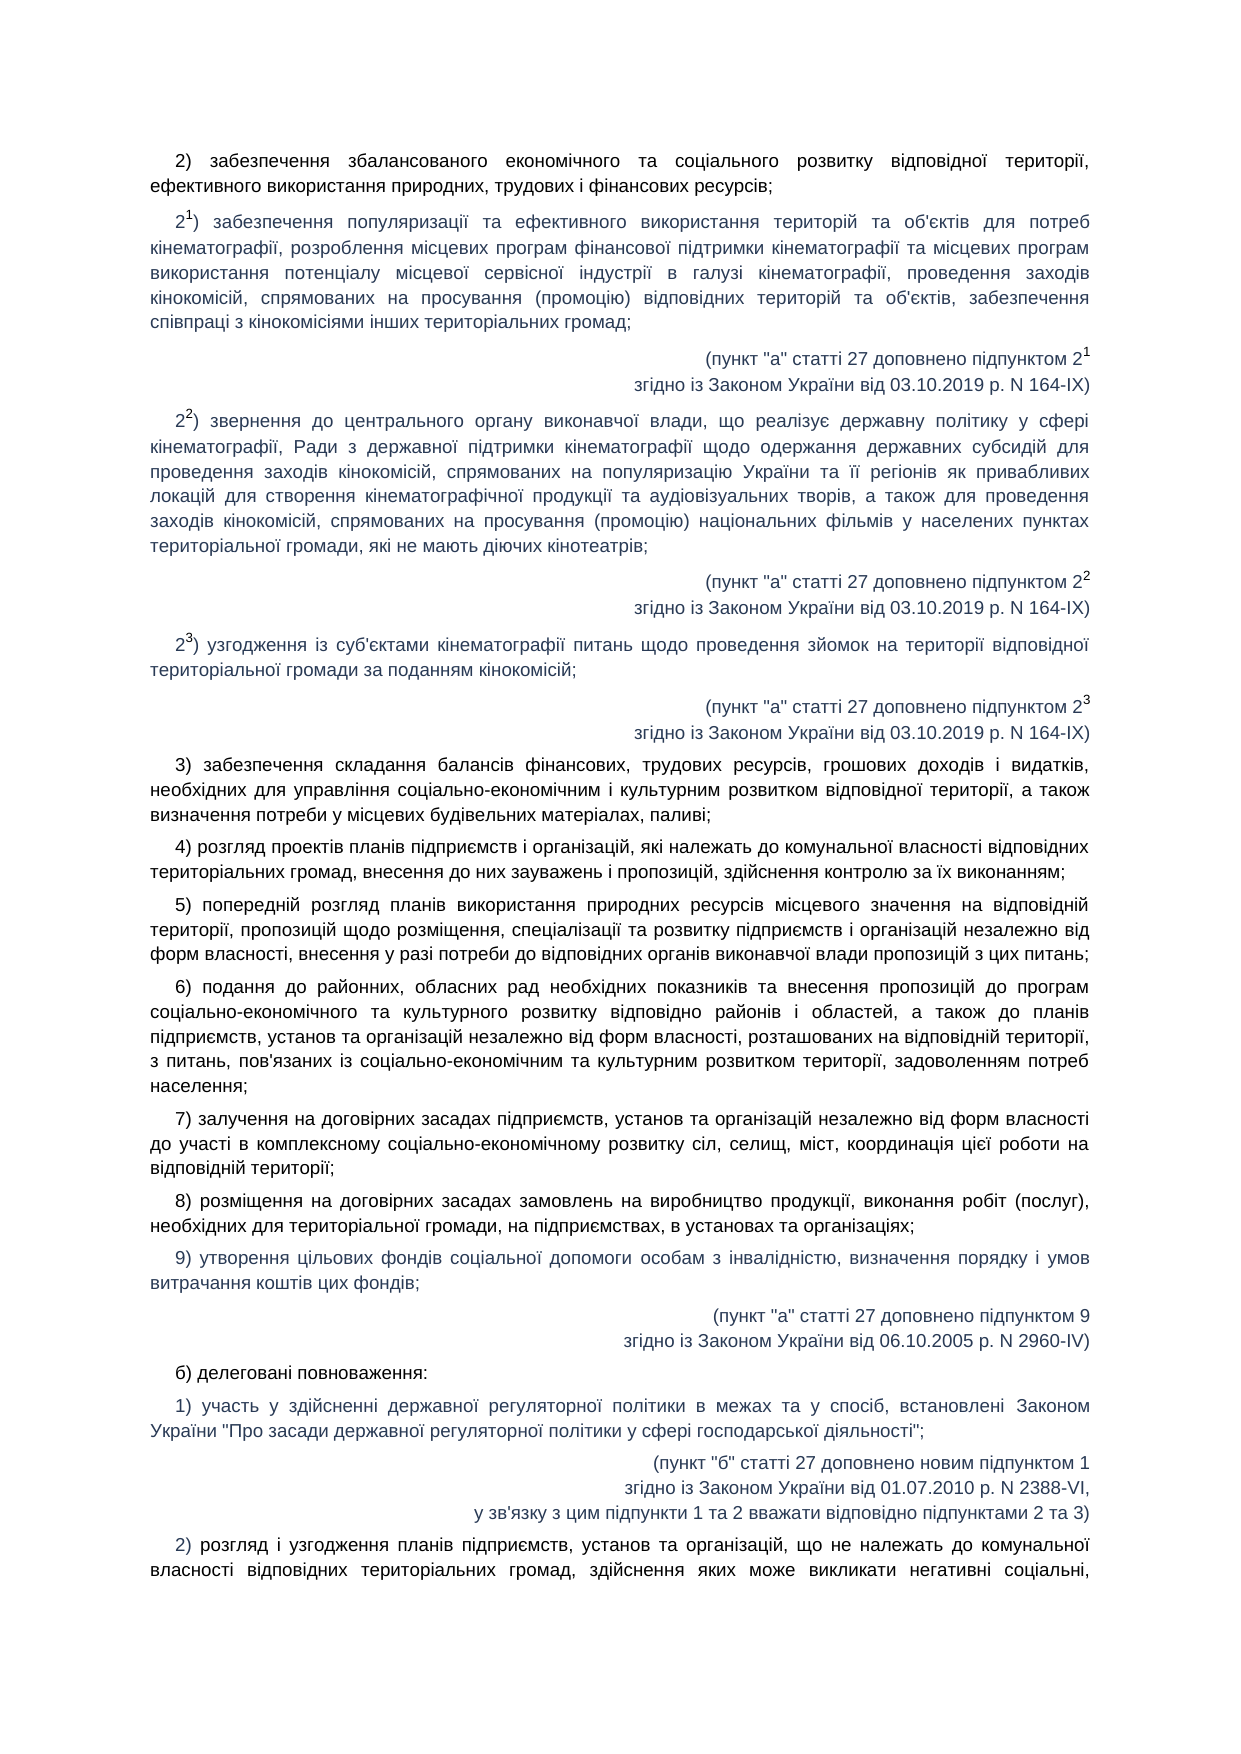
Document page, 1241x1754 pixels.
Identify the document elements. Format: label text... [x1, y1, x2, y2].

text 2) забезпечення збалансованого економічного та соціального розвитку відповідної території, ефективного використання природних, трудових і фінансових ресурсів; [150, 150, 1090, 196]
text 22) звернення до центрального органу виконавчої влади, що реалізує державну політику у сфері кінематографії, Ради з державної підтримки кінематографії щодо одержання державних субсидій для проведення заходів кінокомісій, спрямованих на популяризацію України та її регіонів як привабливих локацій для створення кінематографічної продукції та аудіовізуальних творів, а також для проведення заходів кінокомісій, спрямованих на просування (промоцію) національних фільмів у населених пунктах територіальної громади, які не мають діючих кінотеатрів; [150, 406, 1090, 556]
text (пункт "а" статті 27 доповнено підпунктом 23 згідно із Законом України від 03.10.2019 р. N 164-IX) [150, 692, 1090, 743]
text б) делеговані повноваження: [150, 1362, 1090, 1383]
text 21) забезпечення популяризації та ефективного використання територій та об'єктів для потреб кінематографії, розроблення місцевих програм фінансової підтримки кінематографії та місцевих програм використання потенціалу місцевої сервісної індустрії в галузі кінематографії, проведення заходів кінокомісій, спрямованих на просування (промоцію) відповідних територій та об'єктів, забезпечення співпраці з кінокомісіями інших територіальних громад; [150, 207, 1090, 333]
text 7) залучення на договірних засадах підприємств, установ та організацій незалежно від форм власності до участі в комплексному соціально-економічному розвитку сіл, селищ, міст, координація цієї роботи на відповідній території; [150, 1108, 1090, 1179]
text (пункт "б" статті 27 доповнено новим підпунктом 1 згідно із Законом України від 01.07.2010 р. N 2388-VI, у зв'язку з цим підпункти 1 та 2 вважати відповідно підпунктами 2 та 3) [150, 1452, 1090, 1523]
text (пункт "а" статті 27 доповнено підпунктом 9 згідно із Законом України від 06.10.2005 р. N 2960-IV) [150, 1304, 1090, 1351]
text 5) попередній розгляд планів використання природних ресурсів місцевого значення на відповідній території, пропозицій щодо розміщення, спеціалізації та розвитку підприємств і організацій незалежно від форм власності, внесення у разі потреби до відповідних органів виконавчої влади пропозицій з цих питань; [150, 894, 1090, 965]
text 6) подання до районних, обласних рад необхідних показників та внесення пропозицій до програм соціально-економічного та культурного розвитку відповідно районів і областей, а також до планів підприємств, установ та організацій незалежно від форм власності, розташованих на відповідній території, з питань, пов'язаних із соціально-економічним та культурним розвитком території, задоволенням потреб населення; [150, 976, 1090, 1097]
text 4) розгляд проектів планів підприємств і організацій, які належать до комунальної власності відповідних територіальних громад, внесення до них зауважень і пропозицій, здійснення контролю за їх виконанням; [150, 836, 1090, 883]
text (пункт "а" статті 27 доповнено підпунктом 22 згідно із Законом України від 03.10.2019 р. N 164-IX) [150, 567, 1090, 619]
text 8) розміщення на договірних засадах замовлень на виробництво продукції, виконання робіт (послуг), необхідних для територіальної громади, на підприємствах, в установах та організаціях; [150, 1190, 1090, 1236]
text 1) участь у здійсненні державної регуляторної політики в межах та у спосіб, встановлені Законом України "Про засади державної регуляторної політики у сфері господарської діяльності"; [150, 1394, 1090, 1441]
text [150, 1534, 1090, 1581]
text 9) утворення цільових фондів соціальної допомоги особам з інвалідністю, визначення порядку і умов витрачання коштів цих фондів; [150, 1247, 1090, 1293]
text 23) узгодження із суб'єктами кінематографії питань щодо проведення зйомок на території відповідної територіальної громади за поданням кінокомісій; [150, 630, 1090, 681]
text 3) забезпечення складання балансів фінансових, трудових ресурсів, грошових доходів і видатків, необхідних для управління соціально-економічним і культурним розвитком відповідної території, а також визначення потреби у місцевих будівельних матеріалах, паливі; [150, 754, 1090, 825]
text (пункт "а" статті 27 доповнено підпунктом 21 згідно із Законом України від 03.10.2019 р. N 164-IX) [150, 344, 1090, 395]
